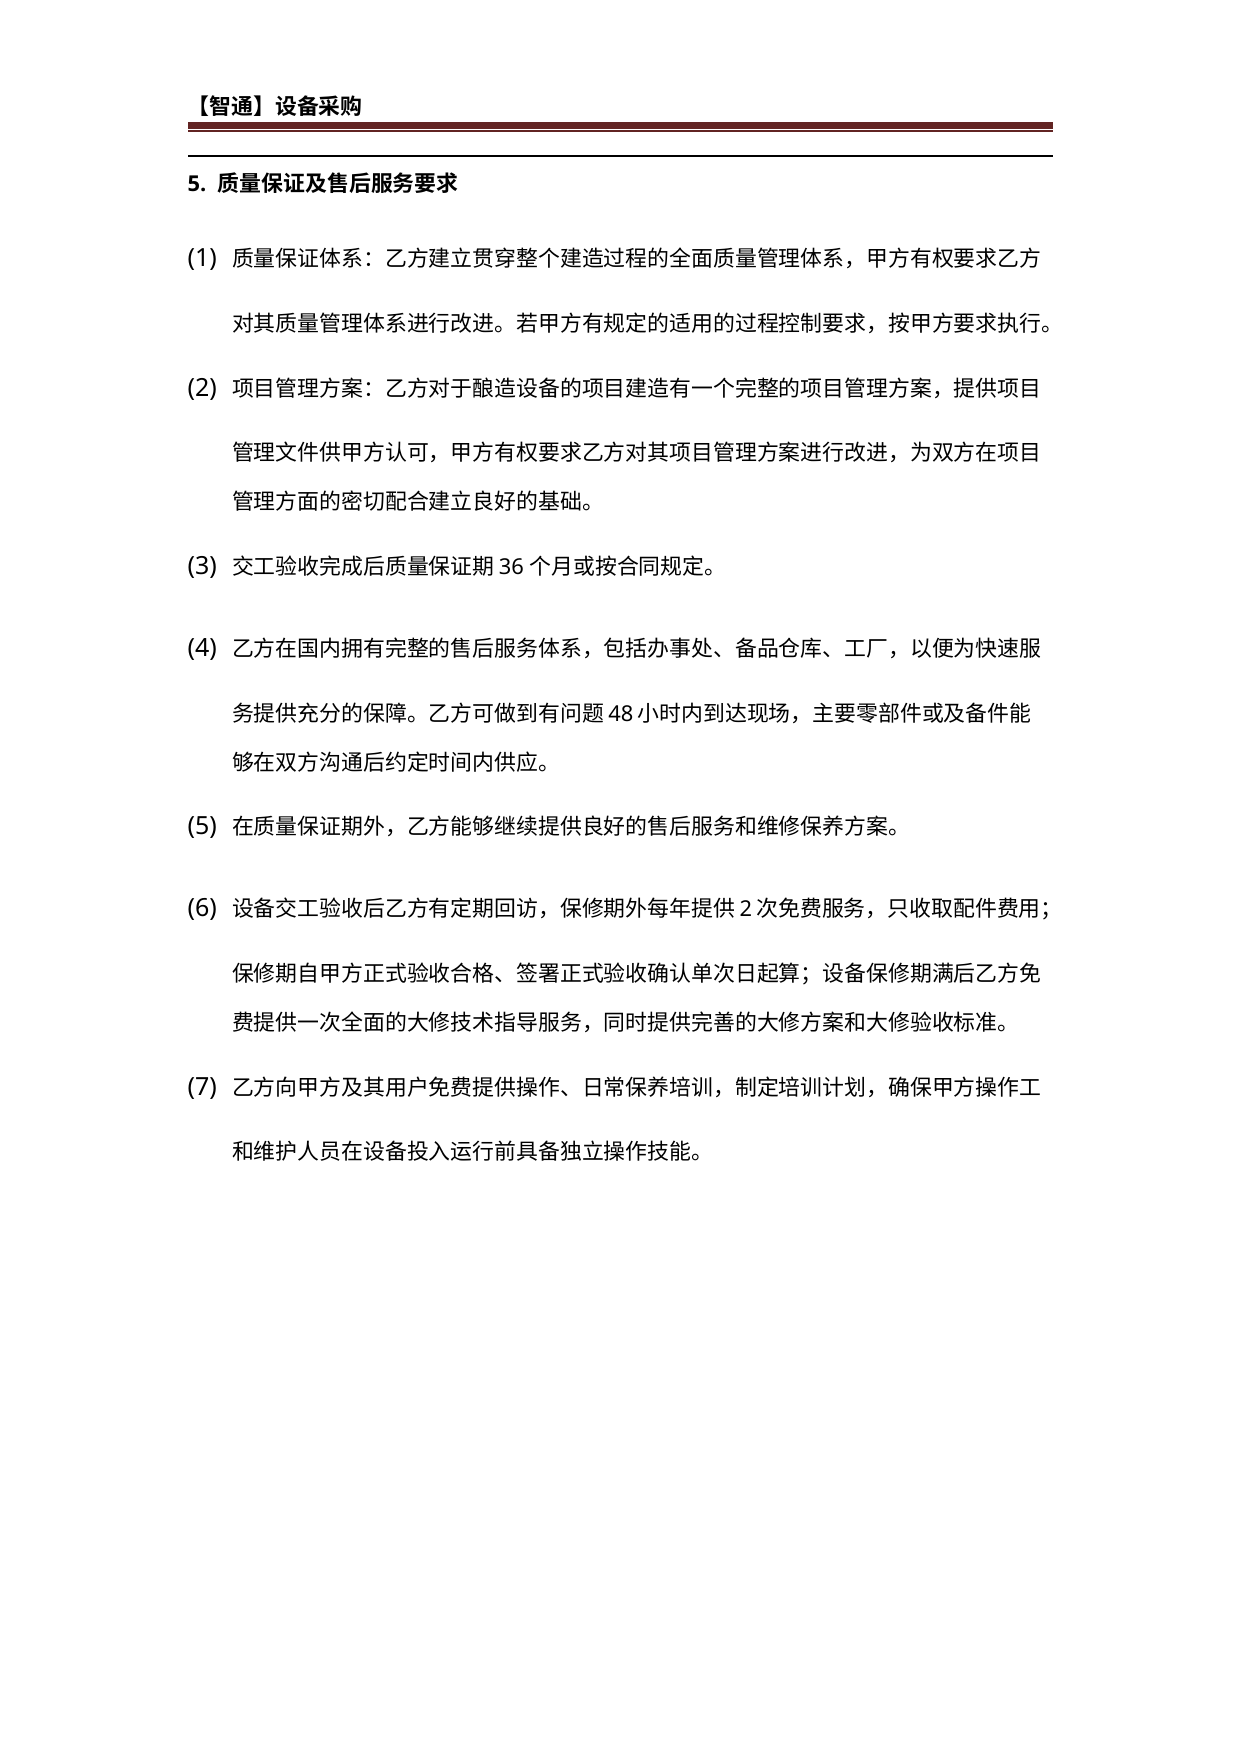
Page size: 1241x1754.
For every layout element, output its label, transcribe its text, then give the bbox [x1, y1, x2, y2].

list 在质量保证期外，乙方能够继续提供良好的售后服务和维修保养方案。 [187, 792, 1053, 857]
list 乙方向甲方及其用户免费提供操作、日常保养培训，制定培训计划，确保甲方操作工和维护人员在设备投入运行前具备独立操作技能。 [187, 1053, 1053, 1166]
list 乙方在国内拥有完整的售后服务体系，包括办事处、备品仓库、工厂，以便为快速服务提供充分的保障。乙方可做到有问题48小时内到达现场，主要零部件或及备件能够在双方沟通后约定时间内供应。 [187, 614, 1053, 777]
list 设备交工验收后乙方有定期回访，保修期外每年提供2次免费服务，只收取配件费用；保修期自甲方正式验收合格、签署正式验收确认单次日起算；设备保修期满后乙方免费提供一次全面的大修技术指导服务，同时提供完善的大修方案和大修验收标准。 [187, 874, 1053, 1037]
subtitle 质量保证及售后服务要求 [187, 165, 1053, 198]
list 项目管理方案：乙方对于酿造设备的项目建造有一个完整的项目管理方案，提供项目管理文件供甲方认可，甲方有权要求乙方对其项目管理方案进行改进，为双方在项目管理方面的密切配合建立良好的基础。 [187, 354, 1053, 516]
list 质量保证体系：乙方建立贯穿整个建造过程的全面质量管理体系，甲方有权要求乙方对其质量管理体系进行改进。若甲方有规定的适用的过程控制要求，按甲方要求执行。 [187, 224, 1053, 338]
list 交工验收完成后质量保证期36 个月或按合同规定。 [187, 532, 1053, 597]
